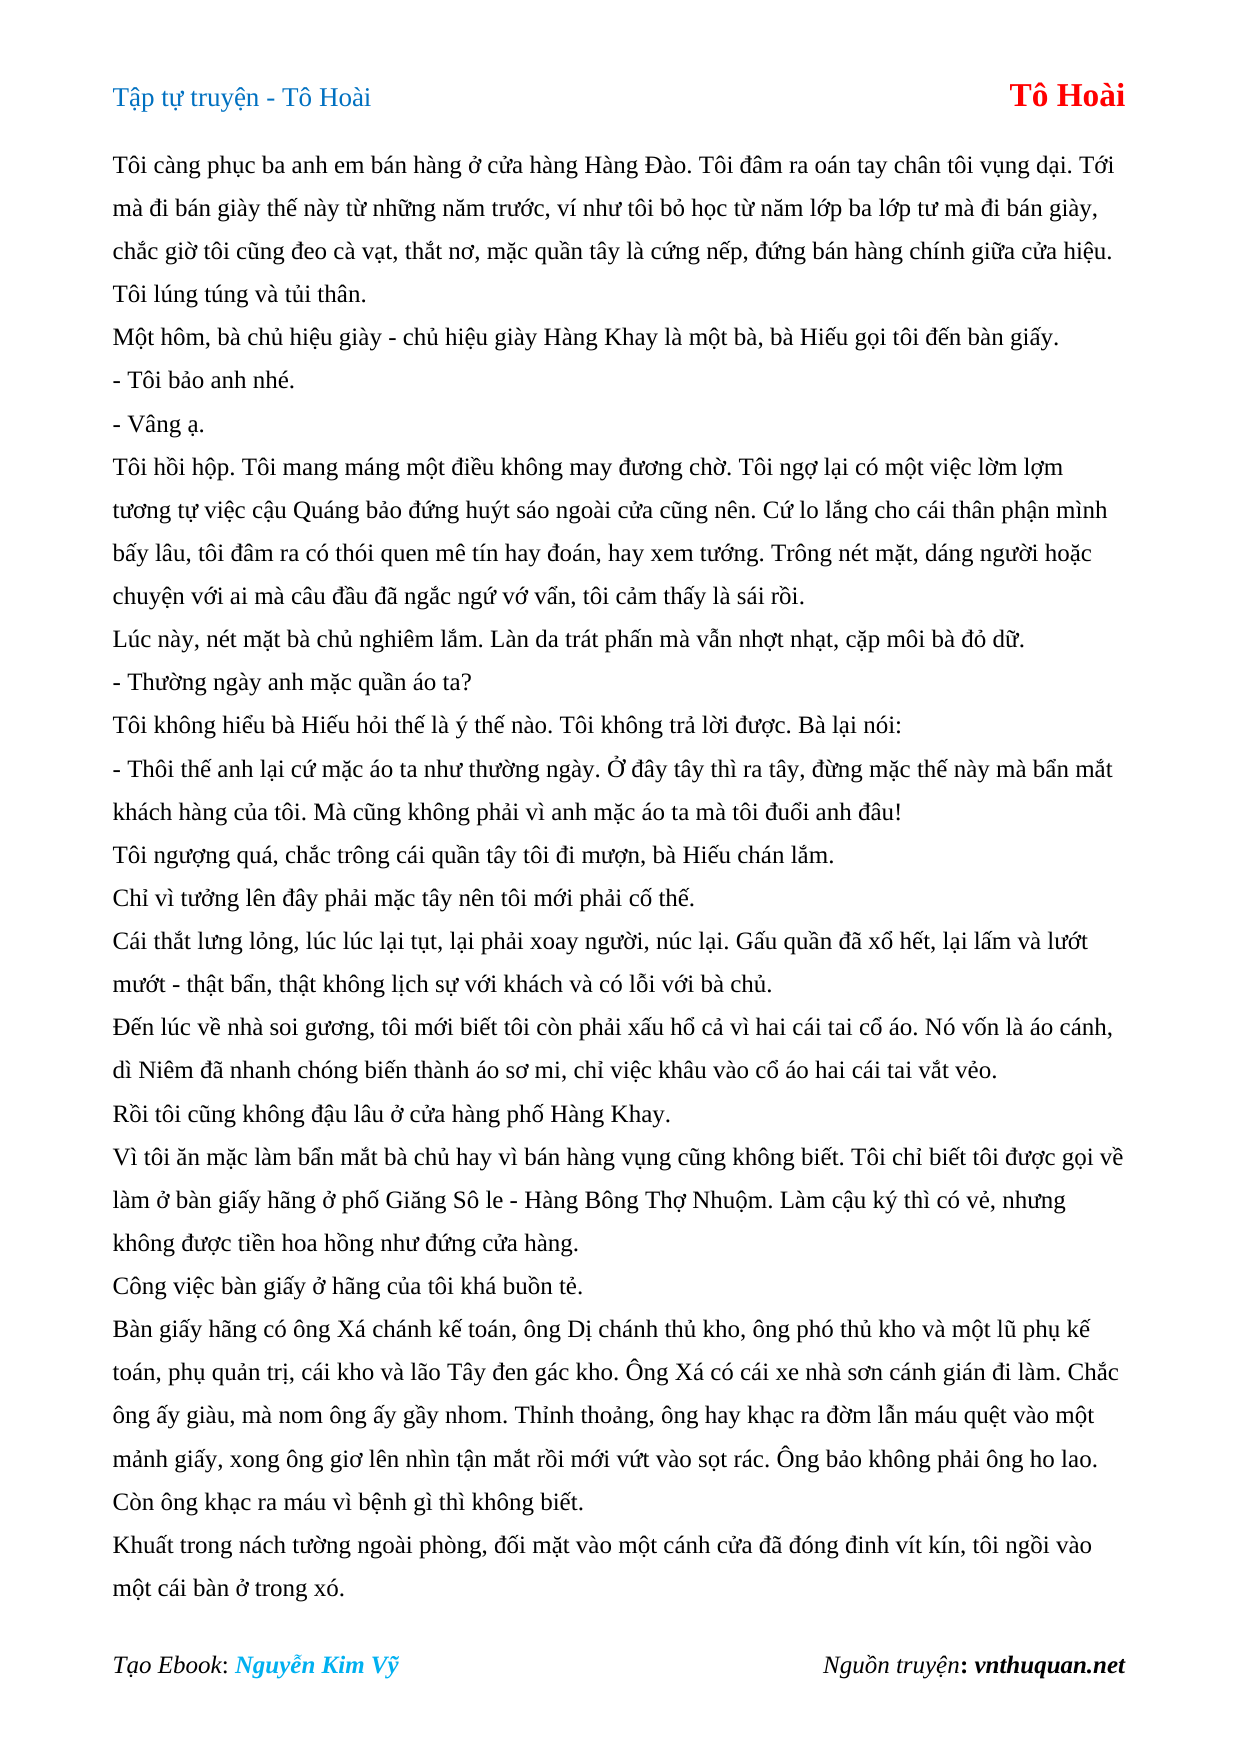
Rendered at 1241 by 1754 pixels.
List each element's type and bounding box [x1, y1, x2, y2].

text [112, 150, 1128, 1602]
